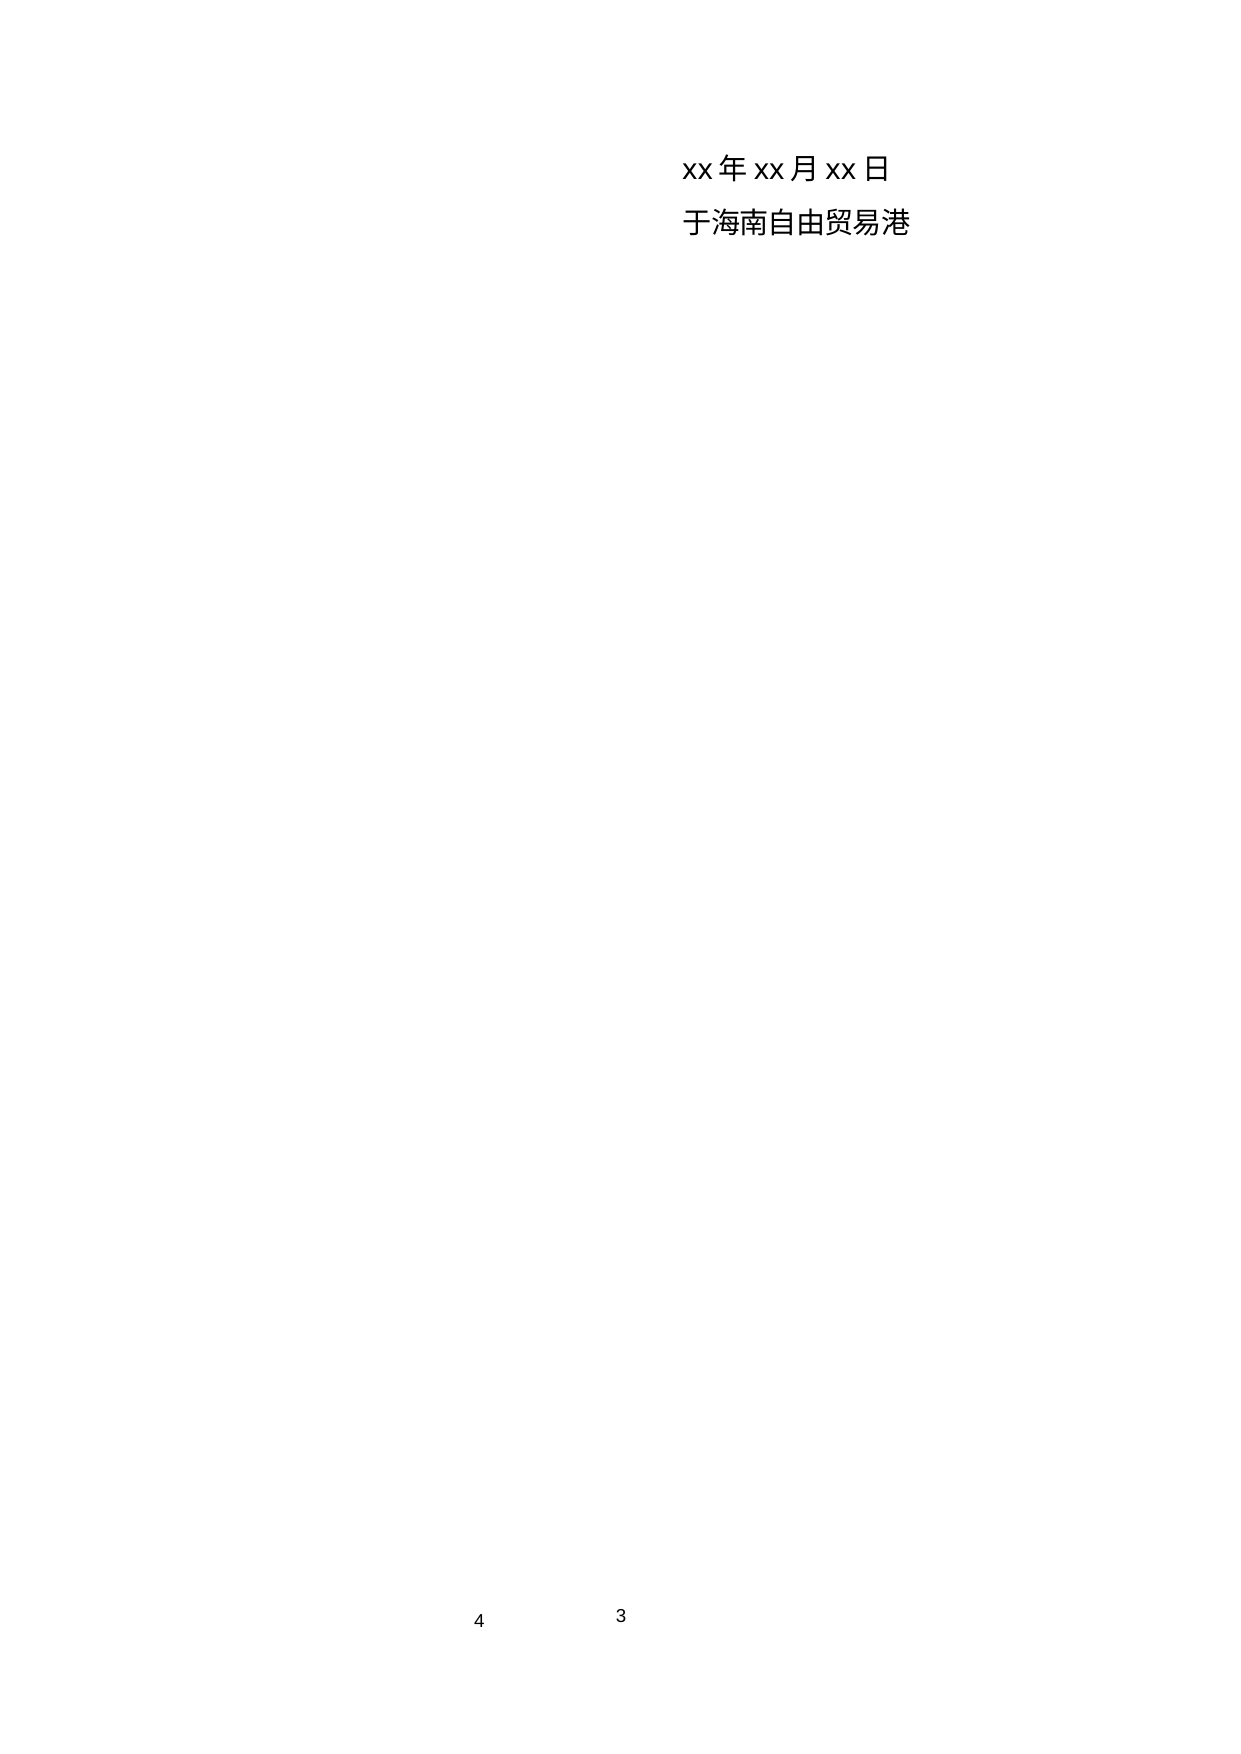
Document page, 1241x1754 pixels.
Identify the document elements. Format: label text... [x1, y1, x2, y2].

text 于海南自由贸易港 [186, 202, 1062, 241]
text xx年xx月xx日 [186, 148, 1062, 188]
